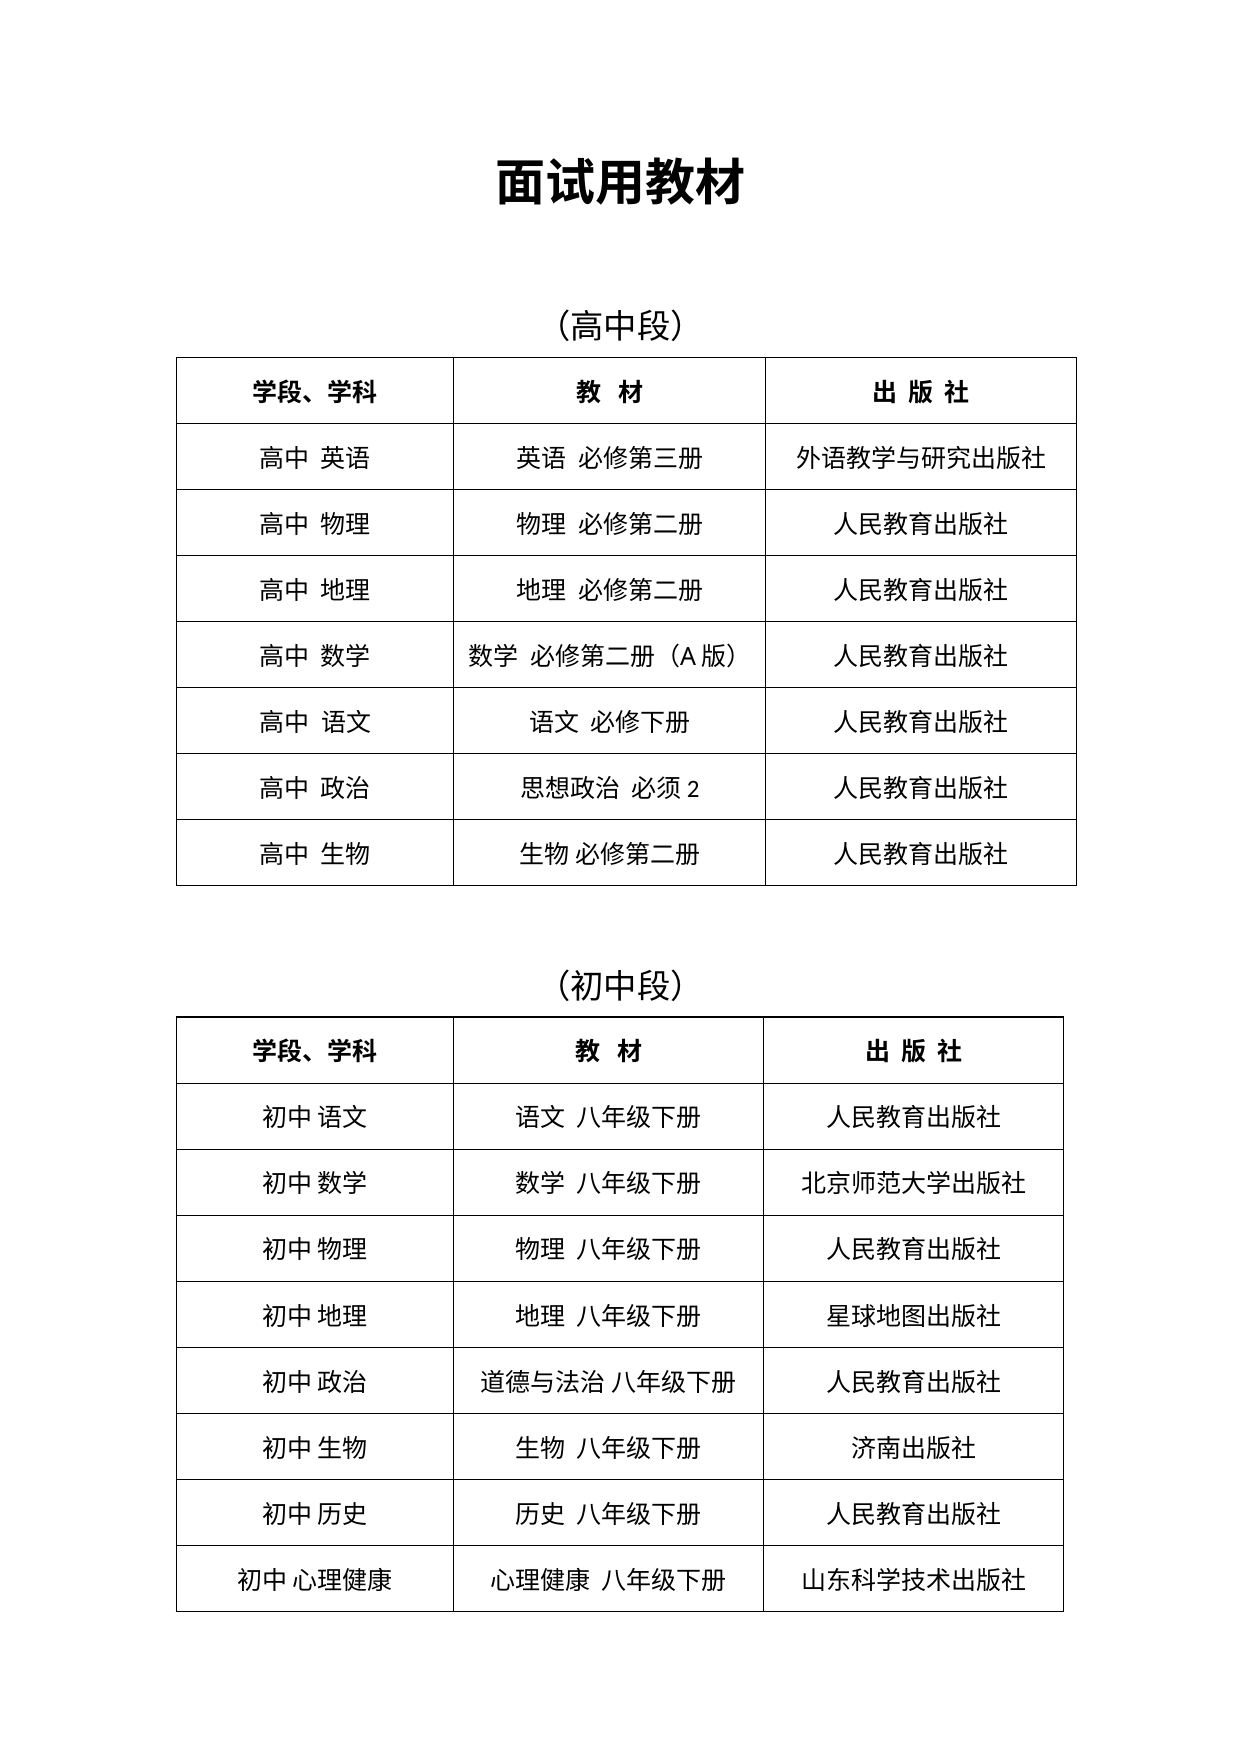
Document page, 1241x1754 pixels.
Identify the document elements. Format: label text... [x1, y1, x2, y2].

table_cell 人民教育出版社 [764, 1480, 1063, 1545]
table_cell 高中 地理 [177, 556, 453, 621]
table_cell 英语 必修第三册 [454, 424, 765, 489]
table_cell 人民教育出版社 [764, 1216, 1063, 1281]
table_cell 初中 语文 [177, 1084, 453, 1148]
table_cell 人民教育出版社 [766, 754, 1076, 819]
table_cell 思想政治 必须2 [454, 754, 765, 819]
table_cell 数学 必修第二册（A版） [454, 622, 765, 687]
table_cell 初中 生物 [177, 1414, 453, 1479]
table_cell 初中 历史 [177, 1480, 453, 1545]
table_header 学段、学科 [177, 1018, 453, 1082]
table_cell 人民教育出版社 [764, 1084, 1063, 1148]
table_cell 人民教育出版社 [766, 688, 1076, 753]
table_header 教 材 [454, 1018, 763, 1082]
table_cell 语文 必修下册 [454, 688, 765, 753]
table_cell 济南出版社 [764, 1414, 1063, 1479]
text （高中段） [187, 292, 1053, 357]
table_cell 地理 必修第二册 [454, 556, 765, 621]
table_cell 物理 必修第二册 [454, 490, 765, 555]
table_cell 道德与法治 八年级下册 [454, 1348, 763, 1413]
table_cell 初中 政治 [177, 1348, 453, 1413]
table_cell 高中 政治 [177, 754, 453, 819]
table_cell 初中 数学 [177, 1150, 453, 1214]
table_cell 初中 地理 [177, 1282, 453, 1347]
table_cell 人民教育出版社 [764, 1348, 1063, 1413]
table_cell 高中 语文 [177, 688, 453, 753]
table_cell 物理 八年级下册 [454, 1216, 763, 1281]
table_cell 北京师范大学出版社 [764, 1150, 1063, 1214]
table_cell 高中 物理 [177, 490, 453, 555]
text 面试用教材 [187, 129, 1053, 227]
table_cell 人民教育出版社 [766, 556, 1076, 621]
table_cell 星球地图出版社 [764, 1282, 1063, 1347]
table_cell 山东科学技术出版社 [764, 1546, 1063, 1611]
table_cell 生物 必修第二册 [454, 820, 765, 885]
table_cell 生物 八年级下册 [454, 1414, 763, 1479]
table_cell 初中 物理 [177, 1216, 453, 1281]
table_cell 人民教育出版社 [766, 820, 1076, 885]
table_header 出 版 社 [764, 1018, 1063, 1082]
table_cell 高中 生物 [177, 820, 453, 885]
table_cell 人民教育出版社 [766, 490, 1076, 555]
table_cell 数学 八年级下册 [454, 1150, 763, 1214]
table_cell 语文 八年级下册 [454, 1084, 763, 1148]
table_cell 高中 数学 [177, 622, 453, 687]
table_cell 高中 英语 [177, 424, 453, 489]
table_cell 初中 心理健康 [177, 1546, 453, 1611]
table_header 学段、学科 [177, 358, 453, 423]
text （初中段） [187, 951, 1053, 1016]
table_cell 心理健康 八年级下册 [454, 1546, 763, 1611]
table_cell 外语教学与研究出版社 [766, 424, 1076, 489]
table_cell 人民教育出版社 [766, 622, 1076, 687]
table_cell 地理 八年级下册 [454, 1282, 763, 1347]
table_header 教 材 [454, 358, 765, 423]
table_cell 历史 八年级下册 [454, 1480, 763, 1545]
table_header 出 版 社 [766, 358, 1076, 423]
